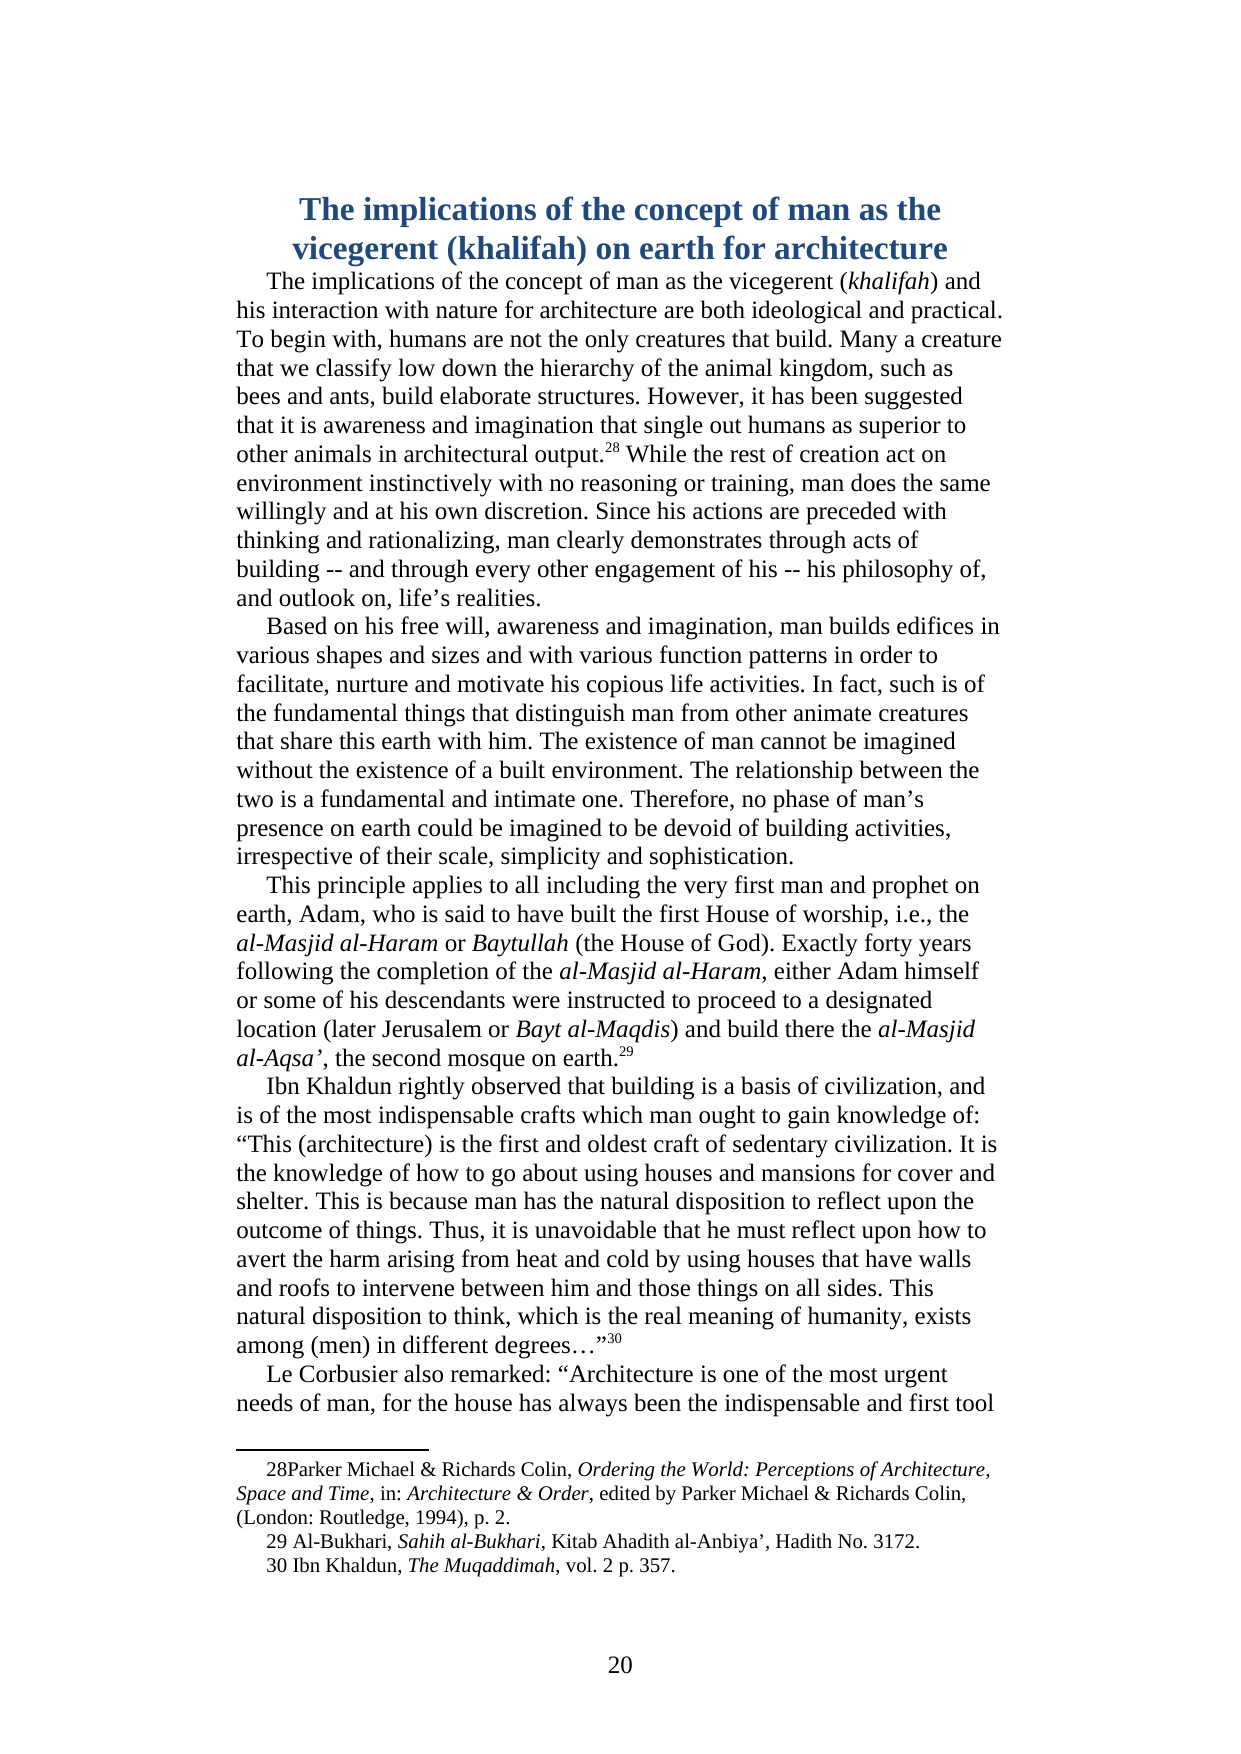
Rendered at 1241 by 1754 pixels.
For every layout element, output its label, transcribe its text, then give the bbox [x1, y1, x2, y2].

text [236, 1359, 1004, 1416]
subtitle The implications of the concept of man as the vicegerent (khalifah) on earth for architecture [236, 190, 1004, 266]
text Ibn Khaldun rightly observed that building is a basis of civilization, and is of the most indispensable crafts which man ought to gain knowledge of: “This (architecture) is the first and oldest craft of sedentary civilization. It is the knowledge of how to go about using houses and mansions for cover and shelter. This is because man has the natural disposition to reflect upon the outcome of things. Thus, it is unavoidable that he must reflect upon how to avert the harm arising from heat and cold by using houses that have walls and roofs to intervene between him and those things on all sides. This natural disposition to think, which is the real meaning of humanity, exists among (men) in different degrees…” [236, 1071, 1004, 1359]
text This principle applies to all including the very first man and prophet on earth, Adam, who is said to have built the first House of worship, i.e., the al-Masjid al-Haram or Baytullah (the House of God). Exactly forty years following the completion of the al-Masjid al-Haram, either Adam himself or some of his descendants were instructed to proceed to a designated location (later Jerusalem or Bayt al-Maqdis) and build there the al-Masjid al-Aqsa’, the second mosque on earth. [236, 870, 1004, 1071]
text Based on his free will, awareness and imagination, man builds edifices in various shapes and sizes and with various function patterns in order to facilitate, nurture and motivate his copious life activities. In fact, such is of the fundamental things that distinguish man from other animate creatures that share this earth with him. The existence of man cannot be imagined without the existence of a built environment. The relationship between the two is a fundamental and intimate one. Therefore, no phase of man’s presence on earth could be imagined to be devoid of building activities, irrespective of their scale, simplicity and sophistication. [236, 611, 1004, 870]
text The implications of the concept of man as the vicegerent (khalifah) and his interaction with nature for architecture are both ideological and practical. To begin with, humans are not the only creatures that build. Many a creature that we classify low down the hierarchy of the animal kingdom, such as bees and ants, build elaborate structures. However, it has been suggested that it is awareness and imagination that single out humans as superior to other animals in architectural output. While the rest of creation act on environment instinctively with no reasoning or training, man does the same willingly and at his own discretion. Since his actions are preceded with thinking and rationalizing, man clearly demonstrates through acts of building -- and through every other engagement of his -- his philosophy of, and outlook on, life’s realities. [236, 266, 1004, 611]
